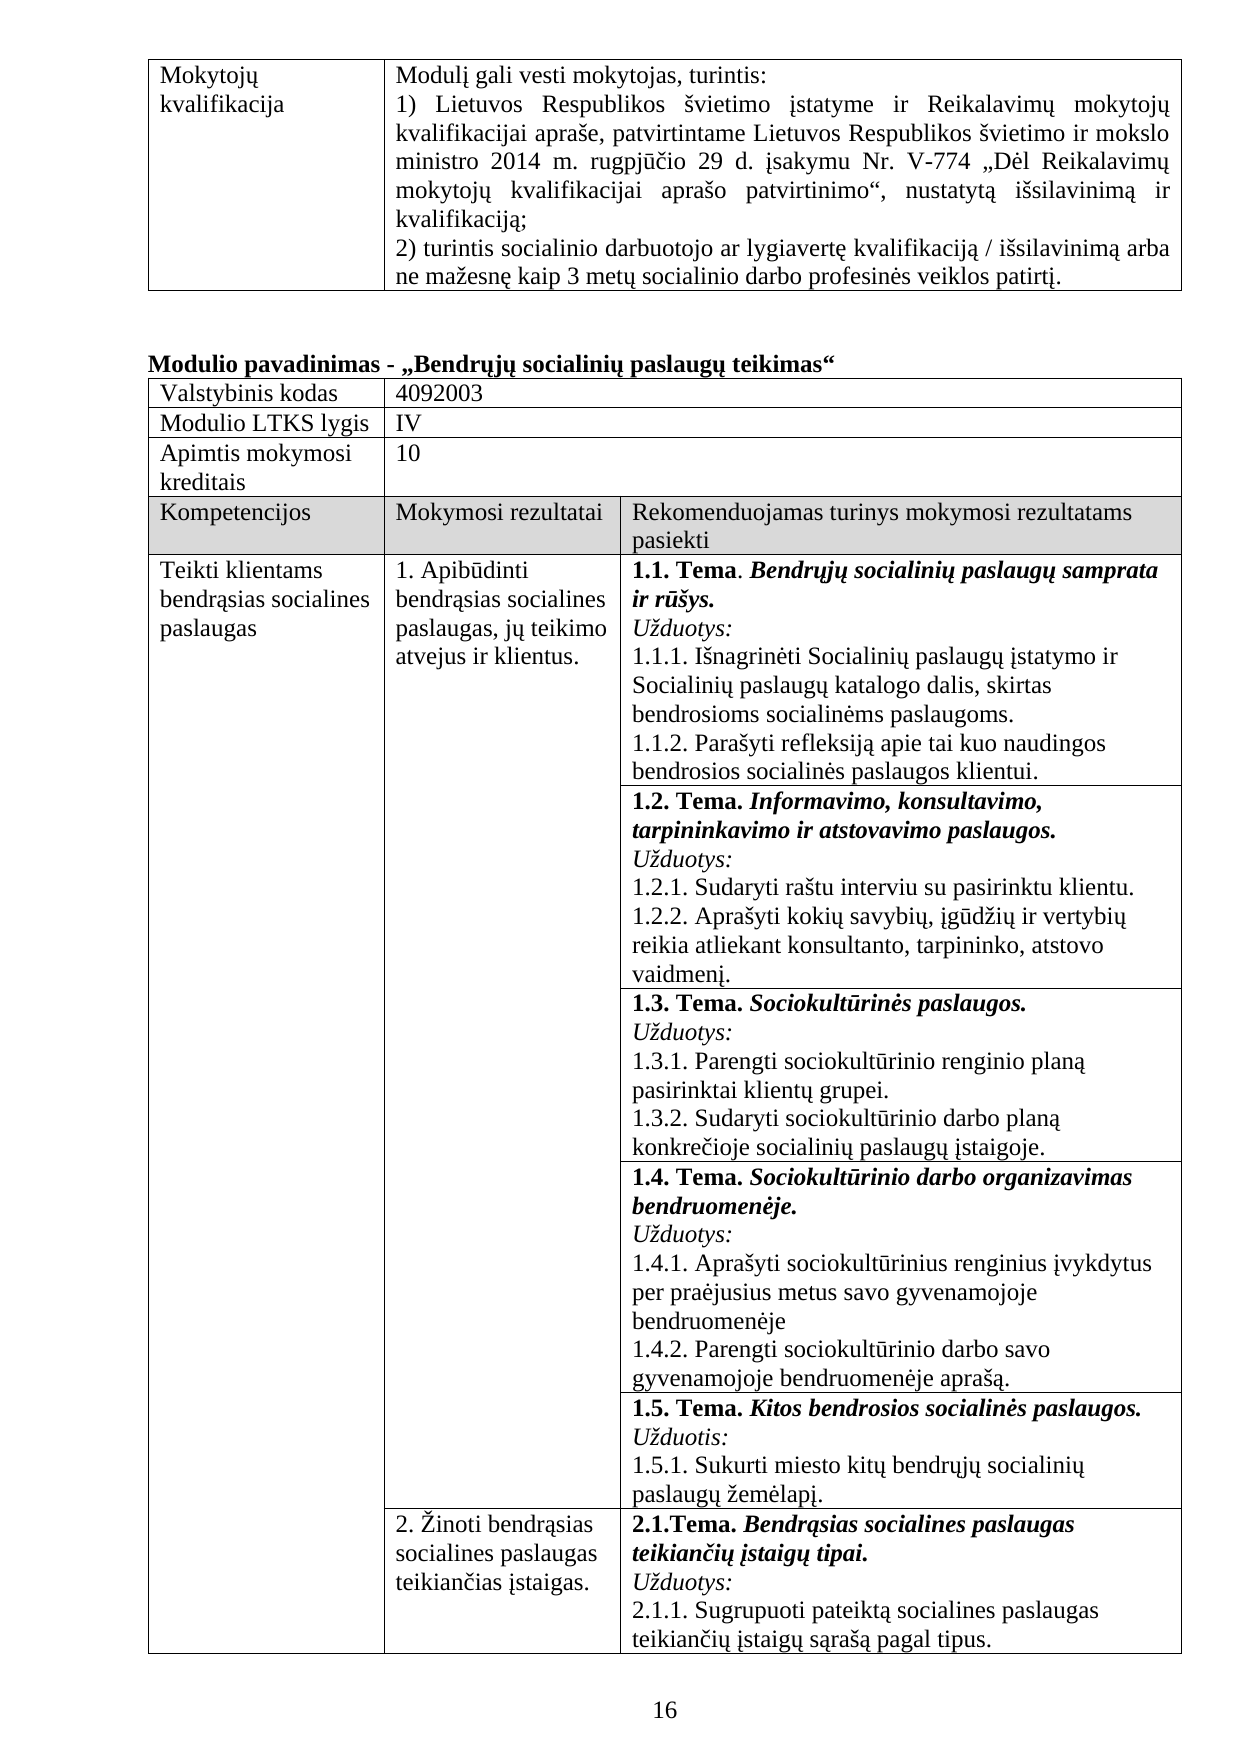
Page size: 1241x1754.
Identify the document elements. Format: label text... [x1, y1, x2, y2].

text Modulio pavadinimas - „Bendrųjų socialinių paslaugų teikimas“ [148, 349, 1181, 377]
table_cell Teikti klientams bendrąsias socialines paslaugas [149, 555, 384, 1653]
table_header 4092003 [385, 379, 1181, 407]
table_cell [385, 1509, 620, 1653]
table_cell Modulio LTKS lygis [149, 408, 384, 437]
table_cell Mokytojų kvalifikacija [149, 60, 384, 290]
table_cell Kompetencijos [149, 497, 384, 554]
table_cell Modulį gali vesti mokytojas, turintis: 1) Lietuvos Respublikos švietimo įstatyme ir Reikalavimų mokytojų kvalifikacijai apraše, patvirtintame Lietuvos Respublikos švietimo ir mokslo ministro 2014 m. rugpjūčio 29 d. įsakymu Nr. V-774 „Dėl Reikalavimų mokytojų kvalifikacijai aprašo patvirtinimo“, nustatytą išsilavinimą ir kvalifikaciją; 2) turintis socialinio darbuotojo ar lygiavertę kvalifikaciją / išsilavinimą arba ne mažesnę kaip 3 metų socialinio darbo profesinės veiklos patirtį. [385, 60, 1181, 290]
table_cell IV [385, 408, 1181, 437]
table_cell Apimtis mokymosi kreditais [149, 438, 384, 496]
table_cell 1.3. Tema. Sociokultūrinės paslaugos. Užduotys: 1.3.1. Parengti sociokultūrinio renginio planą pasirinktai klientų grupei. 1.3.2. Sudaryti sociokultūrinio darbo planą konkrečioje socialinių paslaugų įstaigoje. [621, 989, 1181, 1161]
table_cell 1.1. Tema. Bendrųjų socialinių paslaugų samprata ir rūšys. Užduotys: 1.1.1. Išnagrinėti Socialinių paslaugų įstatymo ir Socialinių paslaugų katalogo dalis, skirtas bendrosioms socialinėms paslaugoms. 1.1.2. Parašyti refleksiją apie tai kuo naudingos bendrosios socialinės paslaugos klientui. [621, 555, 1181, 785]
table_header Valstybinis kodas [149, 379, 384, 407]
table_cell 1.4. Tema. Sociokultūrinio darbo organizavimas bendruomenėje. Užduotys: 1.4.1. Aprašyti sociokultūrinius renginius įvykdytus per praėjusius metus savo gyvenamojoje bendruomenėje 1.4.2. Parengti sociokultūrinio darbo savo gyvenamojoje bendruomenėje aprašą. [621, 1162, 1181, 1392]
table_cell Rekomenduojamas turinys mokymosi rezultatams pasiekti [621, 497, 1181, 554]
table_cell 1. Apibūdinti bendrąsias socialines paslaugas, jų teikimo atvejus ir klientus. [385, 555, 620, 1508]
table_cell Mokymosi rezultatai [385, 497, 620, 554]
table_cell 1.5. Tema. Kitos bendrosios socialinės paslaugos. Užduotis: 1.5.1. Sukurti miesto kitų bendrųjų socialinių paslaugų žemėlapį. [621, 1393, 1181, 1508]
table_cell 10 [385, 438, 1181, 496]
table_cell 1.2. Tema. Informavimo, konsultavimo, tarpininkavimo ir atstovavimo paslaugos. Užduotys: 1.2.1. Sudaryti raštu interviu su pasirinktu klientu. 1.2.2. Aprašyti kokių savybių, įgūdžių ir vertybių reikia atliekant konsultanto, tarpininko, atstovo vaidmenį. [621, 786, 1181, 987]
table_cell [621, 1509, 1181, 1653]
